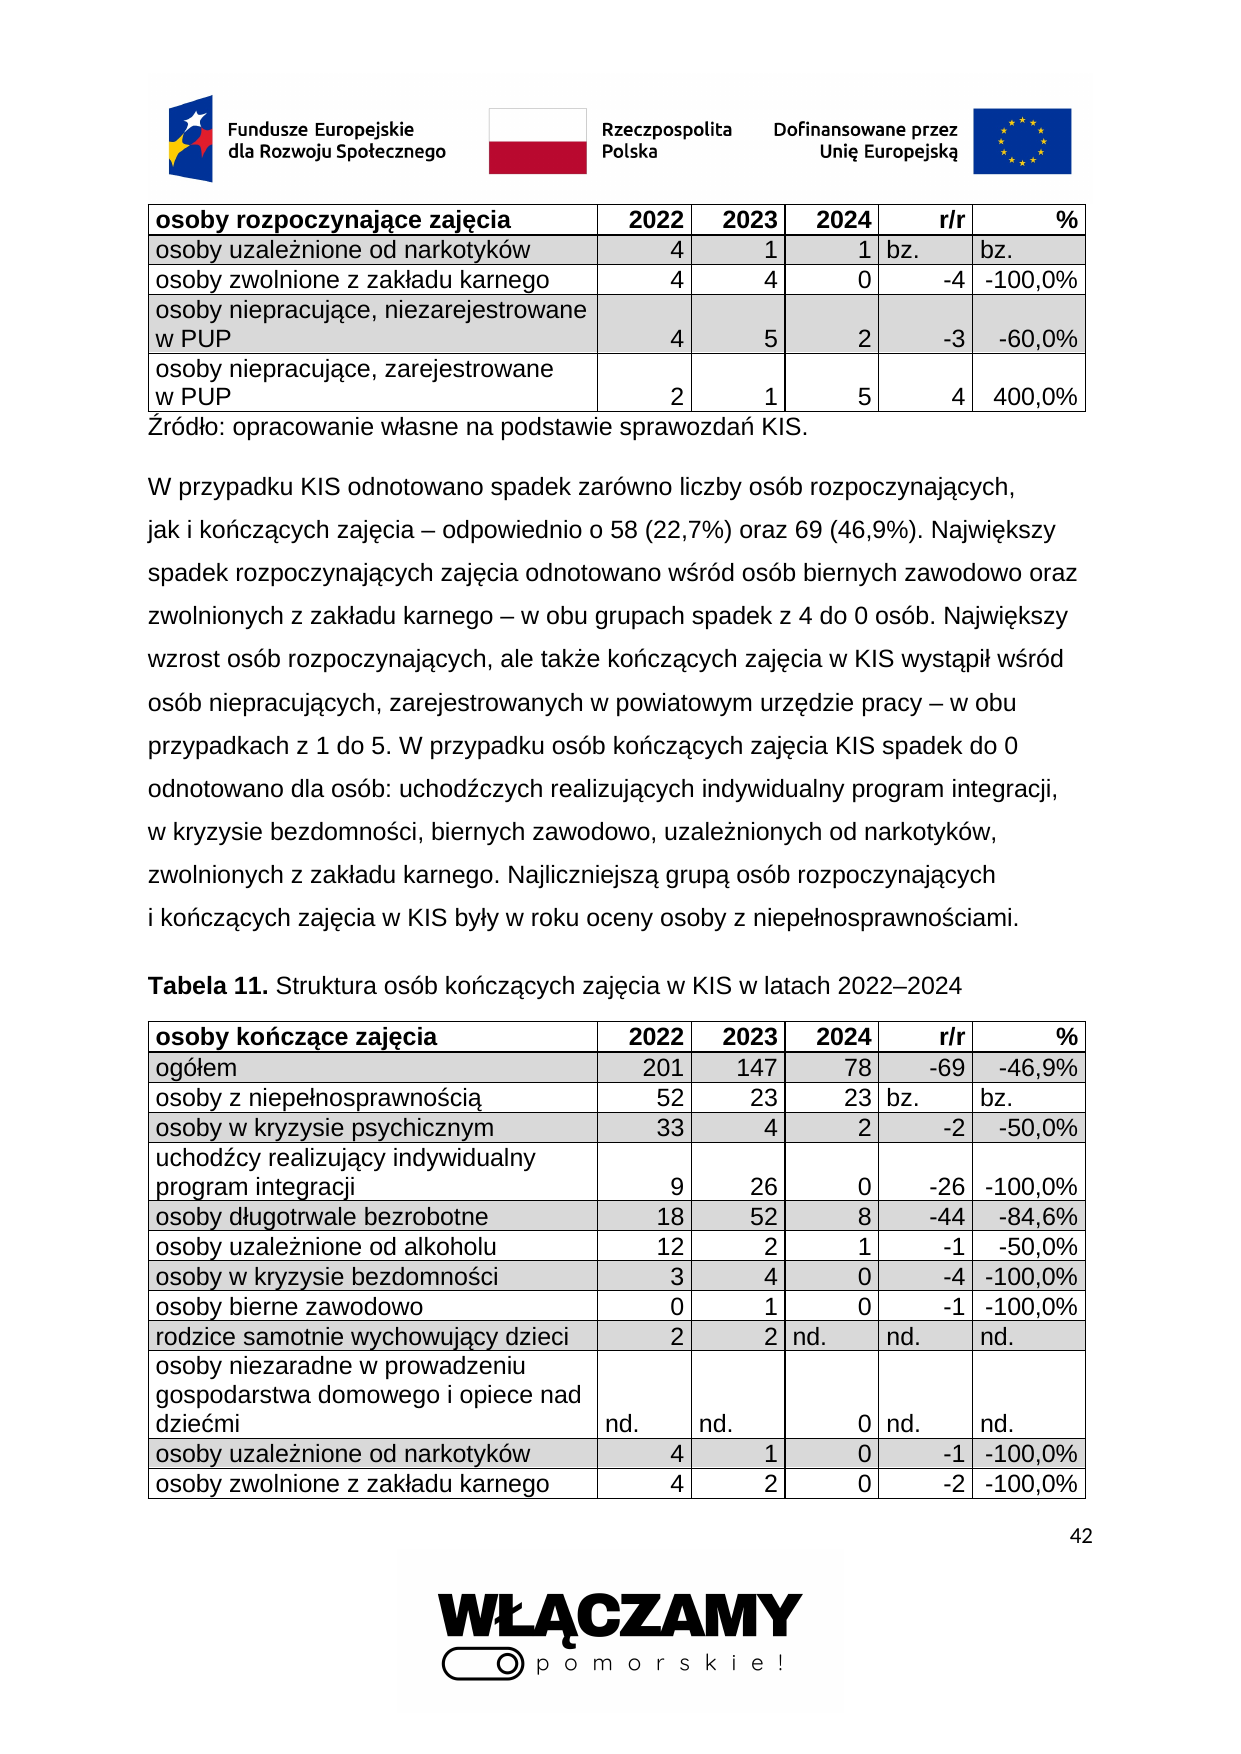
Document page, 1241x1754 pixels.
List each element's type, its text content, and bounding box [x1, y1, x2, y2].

table_cell 9 [598, 1143, 691, 1200]
table_cell 18 [598, 1201, 691, 1230]
picture [396, 1549, 844, 1713]
table_cell 4 [692, 1113, 784, 1142]
table_cell osoby w kryzysie psychicznym [149, 1113, 597, 1142]
table_cell nd. [692, 1351, 784, 1437]
table_cell nd. [879, 1351, 972, 1437]
text W przypadku KIS odnotowano spadek zarówno liczby osób rozpoczynających, jak i kończących zajęcia – odpowiednio o 58 (22,7%) oraz 69 (46,9%). Największy spadek rozpoczynających zajęcia odnotowano wśród osób biernych zawodowo oraz zwolnionych z zakładu karnego – w obu grupach spadek z 4 do 0 osób. Największy wzrost osób rozpoczynających, ale także kończących zajęcia w KIS wystąpił wśród osób niepracujących, zarejestrowanych w powiatowym urzędzie pracy – w obu przypadkach z 1 do 5. W przypadku osób kończących zajęcia KIS spadek do 0 odnotowano dla osób: uchodźczych realizujących indywidualny program integracji, w kryzysie bezdomności, biernych zawodowo, uzależnionych od narkotyków, zwolnionych z zakładu karnego. Najliczniejszą grupą osób rozpoczynających i kończących zajęcia w KIS były w roku oceny osoby z niepełnosprawnościami. [148, 472, 1093, 932]
table_header % [973, 205, 1085, 234]
table_cell 1 [786, 1231, 878, 1260]
table_cell -84,6% [973, 1201, 1085, 1230]
table_cell 2 [786, 1113, 878, 1142]
table_cell -100,0% [973, 1439, 1085, 1467]
table_cell nd. [786, 1321, 878, 1350]
table_cell 4 [598, 265, 691, 294]
table_cell 52 [692, 1201, 784, 1230]
table_header r/r [879, 205, 972, 234]
table_cell -26 [879, 1143, 972, 1200]
table_cell 0 [786, 1351, 878, 1437]
table_cell 4 [598, 236, 691, 264]
table_cell 23 [786, 1083, 878, 1112]
table_header osoby kończące zajęcia [149, 1022, 597, 1051]
table_cell osoby uzależnione od narkotyków [149, 1439, 597, 1467]
table_header 2024 [786, 1022, 878, 1051]
table_cell osoby uzależnione od alkoholu [149, 1231, 597, 1260]
table_cell 5 [786, 354, 878, 411]
table_cell osoby długotrwale bezrobotne [149, 1201, 597, 1230]
table_cell 201 [598, 1053, 691, 1082]
table_cell osoby niepracujące, niezarejestrowane w PUP [149, 295, 597, 352]
table_cell 2 [692, 1231, 784, 1260]
table_cell osoby uzależnione od narkotyków [149, 236, 597, 264]
table_cell osoby z niepełnosprawnością [149, 1083, 597, 1112]
table_cell nd. [598, 1351, 691, 1437]
table_cell -50,0% [973, 1231, 1085, 1260]
table_cell osoby zwolnione z zakładu karnego [149, 1469, 597, 1497]
table_cell -44 [879, 1201, 972, 1230]
table_cell -46,9% [973, 1053, 1085, 1082]
table_header r/r [879, 1022, 972, 1051]
table_cell 26 [692, 1143, 784, 1200]
table_cell 0 [786, 1469, 878, 1497]
picture [147, 73, 1093, 204]
table_header 2024 [786, 205, 878, 234]
table_cell 2 [692, 1321, 784, 1350]
table_cell 4 [692, 265, 784, 294]
table_cell -50,0% [973, 1113, 1085, 1142]
table_cell 1 [692, 354, 784, 411]
table_header % [973, 1022, 1085, 1051]
table_cell nd. [879, 1321, 972, 1350]
table_cell -1 [879, 1231, 972, 1260]
table_cell 0 [786, 1261, 878, 1290]
table_cell 4 [692, 1261, 784, 1290]
table_cell -2 [879, 1113, 972, 1142]
table_cell -3 [879, 295, 972, 352]
table_cell 8 [786, 1201, 878, 1230]
table_cell bz. [973, 1083, 1085, 1112]
table_cell 2 [598, 1321, 691, 1350]
table_cell 4 [879, 354, 972, 411]
table_cell bz. [879, 1083, 972, 1112]
table_cell osoby bierne zawodowo [149, 1291, 597, 1320]
table_cell rodzice samotnie wychowujący dzieci [149, 1321, 597, 1350]
table_cell 3 [598, 1261, 691, 1290]
table_cell -100,0% [973, 265, 1085, 294]
table_cell 52 [598, 1083, 691, 1112]
table_cell 4 [598, 1439, 691, 1467]
table_cell osoby niepracujące, zarejestrowane w PUP [149, 354, 597, 411]
table_cell osoby w kryzysie bezdomności [149, 1261, 597, 1290]
table_cell 5 [692, 295, 784, 352]
table_header 2023 [692, 1022, 784, 1051]
table_cell 4 [598, 295, 691, 352]
table_header 2022 [598, 1022, 691, 1051]
table_cell 0 [786, 1439, 878, 1467]
table_cell 2 [786, 295, 878, 352]
table_cell -60,0% [973, 295, 1085, 352]
table_cell -100,0% [973, 1143, 1085, 1200]
table_cell 33 [598, 1113, 691, 1142]
table_cell -100,0% [973, 1261, 1085, 1290]
table_cell osoby zwolnione z zakładu karnego [149, 265, 597, 294]
table_cell 4 [598, 1469, 691, 1497]
table_cell bz. [879, 236, 972, 264]
table_header 2022 [598, 205, 691, 234]
table_cell -69 [879, 1053, 972, 1082]
table_cell 23 [692, 1083, 784, 1112]
table_cell 1 [692, 236, 784, 264]
table_cell 0 [598, 1291, 691, 1320]
table_cell -1 [879, 1439, 972, 1467]
table_cell -1 [879, 1291, 972, 1320]
table_cell uchodźcy realizujący indywidualny program integracji [149, 1143, 597, 1200]
table_cell nd. [973, 1351, 1085, 1437]
table_cell 400,0% [973, 354, 1085, 411]
table_cell -100,0% [973, 1291, 1085, 1320]
table_cell nd. [973, 1321, 1085, 1350]
text Źródło: opracowanie własne na podstawie sprawozdań KIS. [148, 412, 1093, 441]
table_header osoby rozpoczynające zajęcia [149, 205, 597, 234]
table_cell 2 [598, 354, 691, 411]
table_cell -2 [879, 1469, 972, 1497]
table_cell -4 [879, 1261, 972, 1290]
table_cell 2 [692, 1469, 784, 1497]
table_cell osoby niezaradne w prowadzeniu gospodarstwa domowego i opiece nad dziećmi [149, 1351, 597, 1437]
table_cell 1 [692, 1439, 784, 1467]
table_cell 1 [786, 236, 878, 264]
table_cell 0 [786, 1291, 878, 1320]
table_cell bz. [973, 236, 1085, 264]
table_cell 78 [786, 1053, 878, 1082]
table_cell -4 [879, 265, 972, 294]
table_cell 147 [692, 1053, 784, 1082]
text Tabela 11. Struktura osób kończących zajęcia w KIS w latach 2022–2024 [148, 971, 1093, 1000]
table_cell ogółem [149, 1053, 597, 1082]
table_cell 1 [692, 1291, 784, 1320]
table_cell -100,0% [973, 1469, 1085, 1497]
table_cell 0 [786, 1143, 878, 1200]
table_cell 0 [786, 265, 878, 294]
table_header 2023 [692, 205, 784, 234]
table_cell 12 [598, 1231, 691, 1260]
